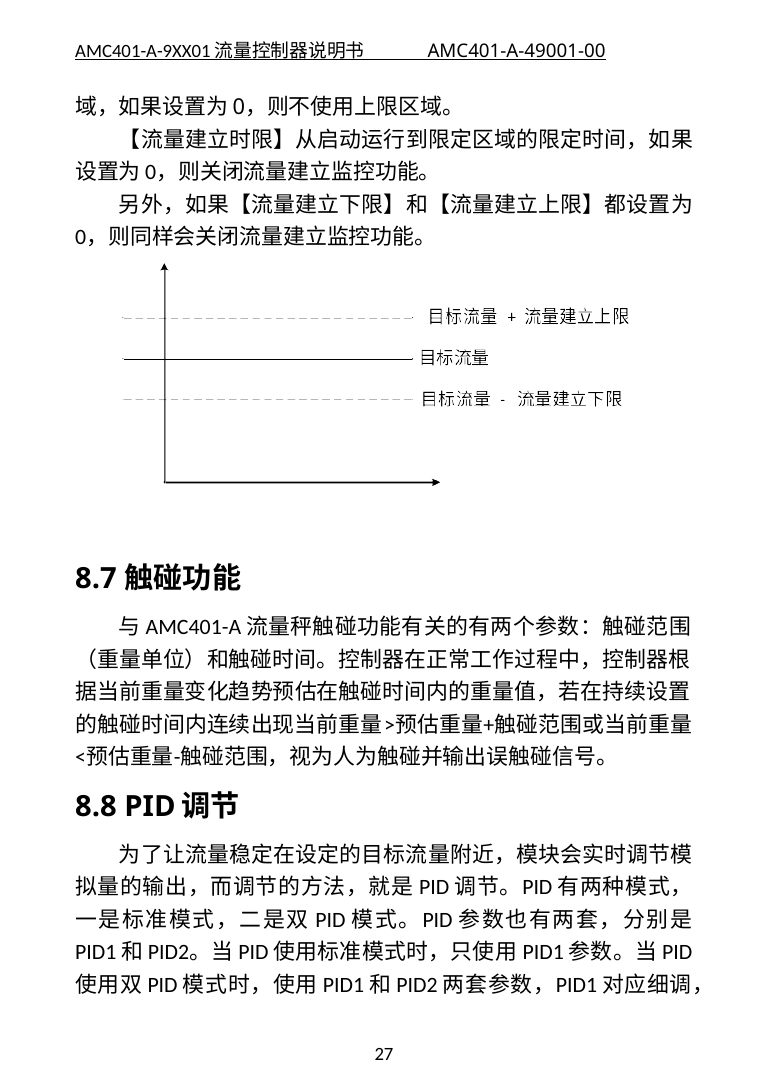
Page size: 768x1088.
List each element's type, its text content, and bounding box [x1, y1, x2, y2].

subtitle 8.8 PID调节 [75, 771, 693, 836]
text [75, 836, 693, 999]
text 【流量建立时限】从启动运行到限定区域的限定时间，如果设置为0，则关闭流量建立监控功能。 [75, 121, 693, 186]
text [75, 89, 693, 121]
text 另外，如果【流量建立下限】和【流量建立上限】都设置为0，则同样会关闭流量建立监控功能。 [75, 186, 693, 251]
subtitle 8.7 触碰功能 [75, 544, 693, 609]
text 与AMC401-A流量秤触碰功能有关的有两个参数：触碰范围（重量单位）和触碰时间。控制器在正常工作过程中，控制器根据当前重量变化趋势预估在触碰时间内的重量值，若在持续设置的触碰时间内连续出现当前重量>预估重量+触碰范围或当前重量<预估重量-触碰范围，视为人为触碰并输出误触碰信号。 [75, 609, 693, 771]
